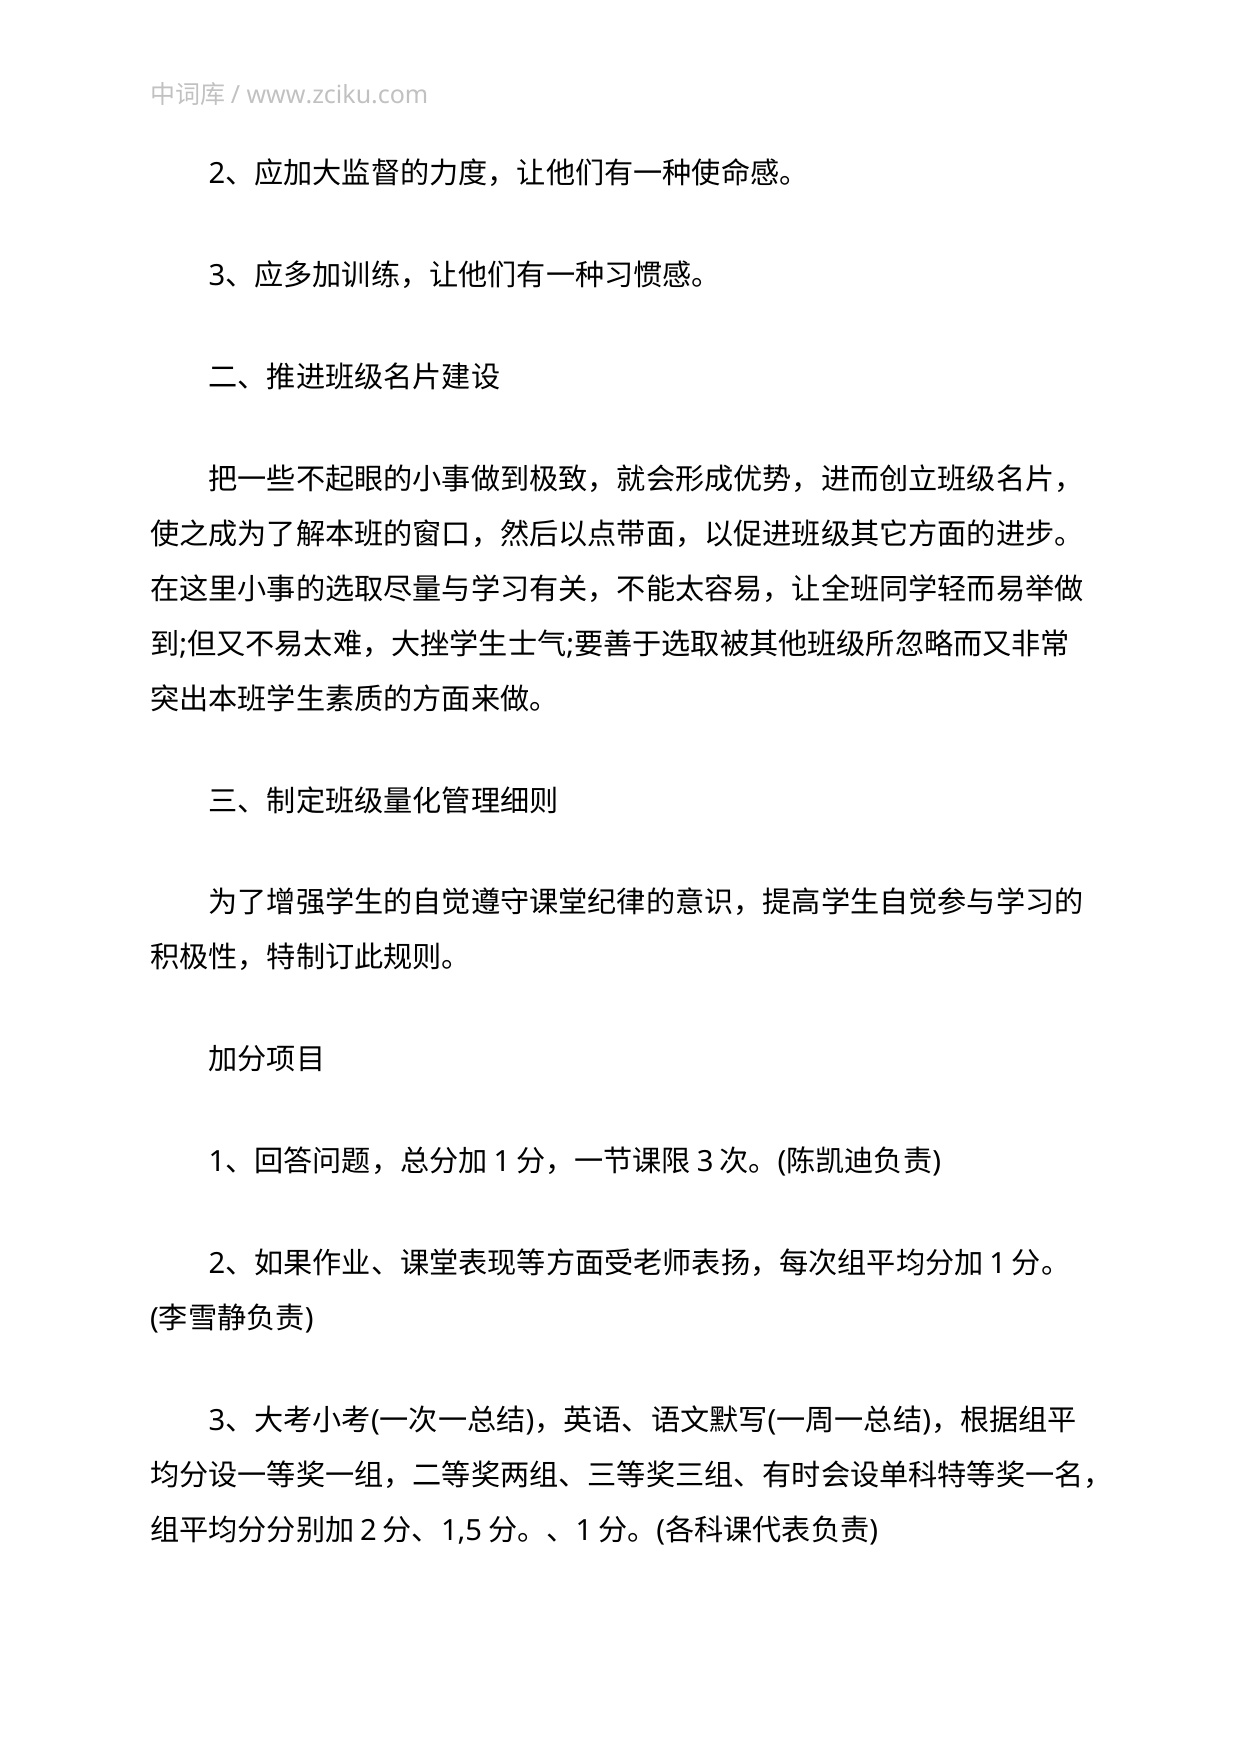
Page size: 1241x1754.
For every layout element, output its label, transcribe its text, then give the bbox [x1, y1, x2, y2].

text 3、应多加训练，让他们有一种习惯感。 [150, 252, 1090, 294]
text 3、大考小考(一次一总结)，英语、语文默写(一周一总结)，根据组平均分设一等奖一组，二等奖两组、三等奖三组、有时会设单科特等奖一名，组平均分分别加2分、1,5分。、1分。(各科课代表负责) [150, 1396, 1090, 1549]
text 1、回答问题，总分加1分，一节课限3次。(陈凯迪负责) [150, 1137, 1090, 1180]
text 三、制定班级量化管理细则 [150, 777, 1090, 819]
text 为了增强学生的自觉遵守课堂纪律的意识，提高学生自觉参与学习的积极性，特制订此规则。 [150, 879, 1090, 976]
text 2、如果作业、课堂表现等方面受老师表扬，每次组平均分加1分。(李雪静负责) [150, 1239, 1090, 1337]
text 2、应加大监督的力度，让他们有一种使命感。 [150, 150, 1090, 192]
text 二、推进班级名片建设 [150, 354, 1090, 396]
text 加分项目 [150, 1036, 1090, 1078]
text 把一些不起眼的小事做到极致，就会形成优势，进而创立班级名片，使之成为了解本班的窗口，然后以点带面，以促进班级其它方面的进步。在这里小事的选取尽量与学习有关，不能太容易，让全班同学轻而易举做到;但又不易太难，大挫学生士气;要善于选取被其他班级所忽略而又非常突出本班学生素质的方面来做。 [150, 456, 1090, 718]
